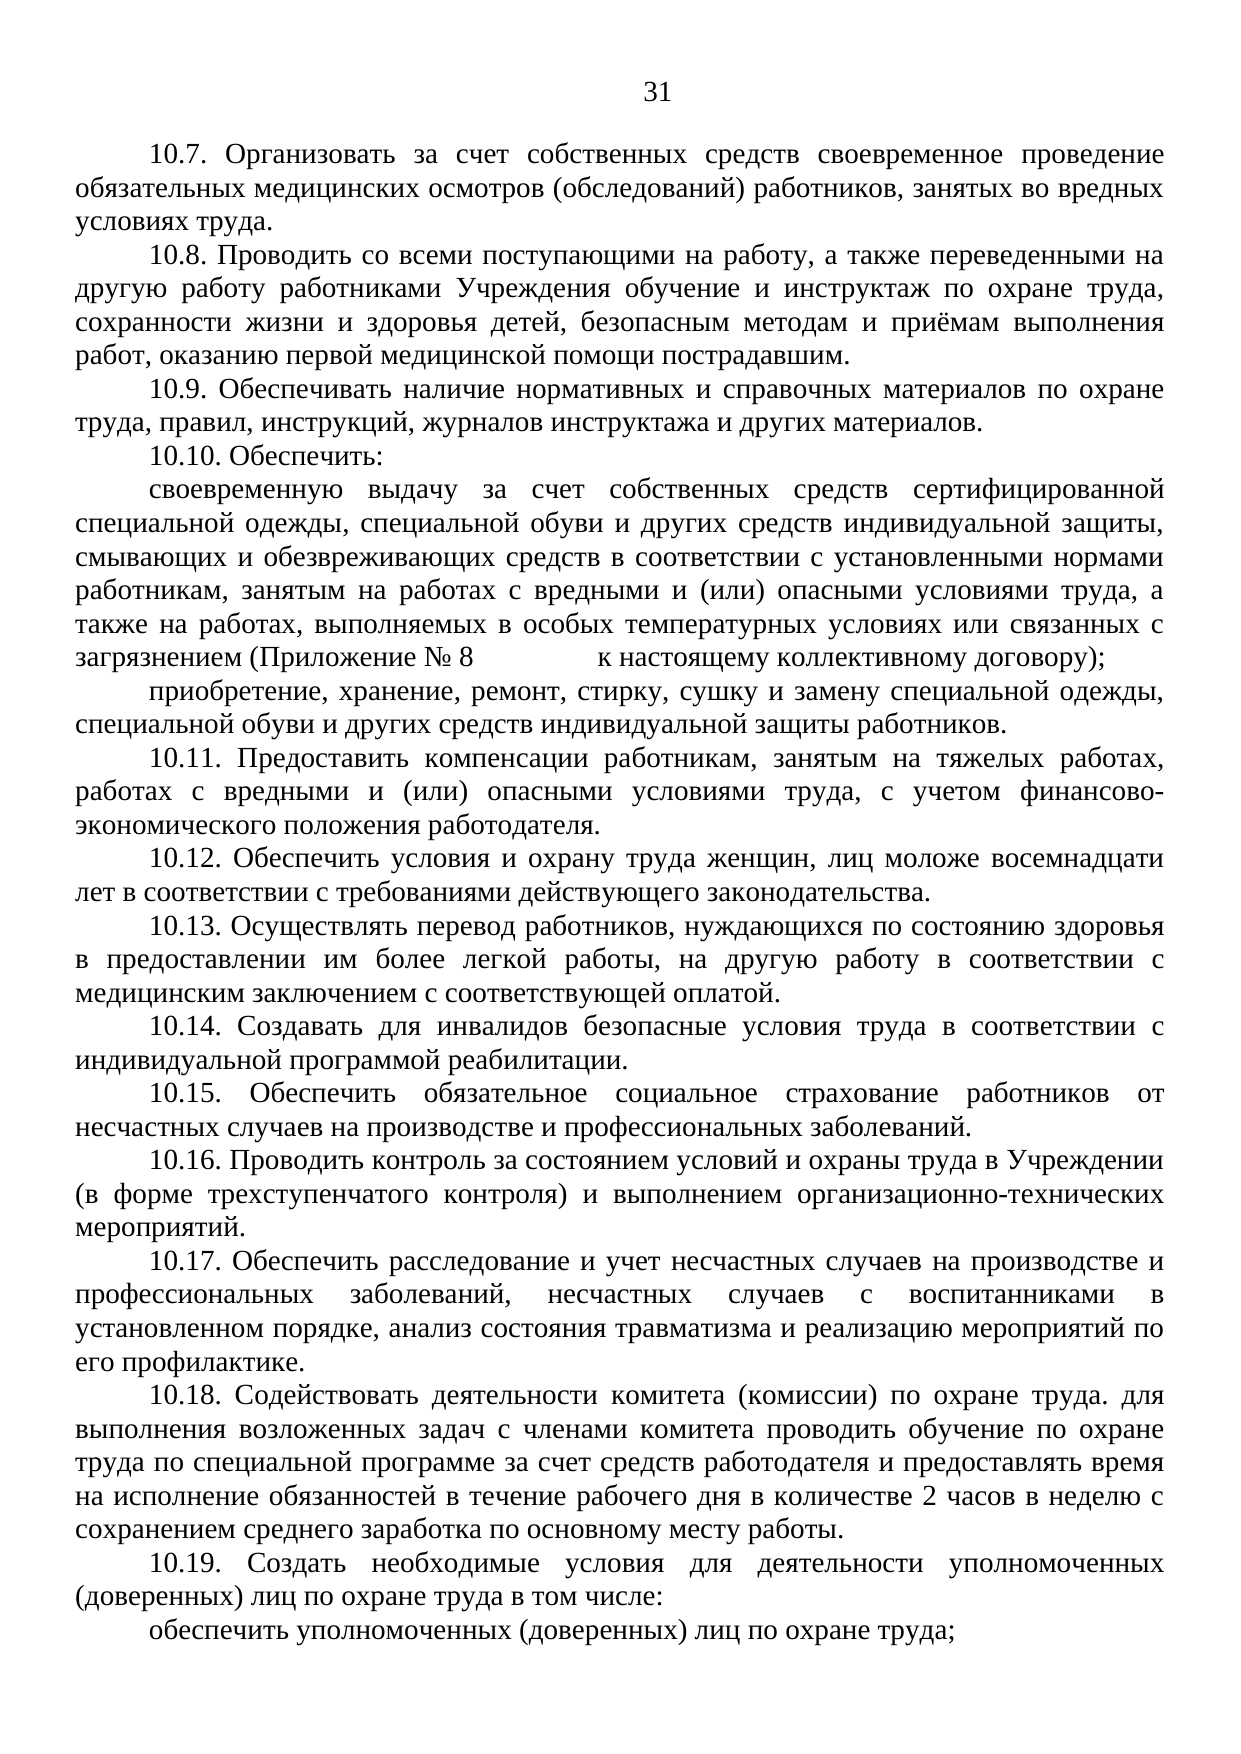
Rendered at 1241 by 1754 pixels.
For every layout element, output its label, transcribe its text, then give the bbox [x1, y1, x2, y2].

text 10.16. Проводить контроль за состоянием условий и охраны труда в Учреждении (в форме трехступенчатого контроля) и выполнением организационно-технических мероприятий. [75, 1142, 1165, 1243]
text 10.14. Создавать для инвалидов безопасные условия труда в соответствии с индивидуальной программой реабилитации. [75, 1008, 1165, 1075]
text обеспечить уполномоченных (доверенных) лиц по охране труда; [75, 1612, 1165, 1646]
text 10.12. Обеспечить условия и охрану труда женщин, лиц моложе восемнадцати лет в соответствии с требованиями действующего законодательства. [75, 841, 1165, 908]
text 10.13. Осуществлять перевод работников, нуждающихся по состоянию здоровья в предоставлении им более легкой работы, на другую работу в соответствии с медицинским заключением с соответствующей оплатой. [75, 908, 1165, 1008]
text 10.11. Предоставить компенсации работникам, занятым на тяжелых работах, работах с вредными и (или) опасными условиями труда, с учетом финансово-экономического положения работодателя. [75, 740, 1165, 841]
text 10.7. Организовать за счет собственных средств своевременное проведение обязательных медицинских осмотров (обследований) работников, занятых во вредных условиях труда. [75, 136, 1165, 237]
text 10.9. Обеспечивать наличие нормативных и справочных материалов по охране труда, правил, инструкций, журналов инструктажа и других материалов. [75, 371, 1165, 438]
text своевременную выдачу за счет собственных средств сертифицированной специальной одежды, специальной обуви и других средств индивидуальной защиты, смывающих и обезвреживающих средств в соответствии с установленными нормами работникам, занятым на работах с вредными и (или) опасными условиями труда, а также на работах, выполняемых в особых температурных условиях или связанных с загрязнением (Приложение № 8 к настоящему коллективному договору); [75, 472, 1165, 673]
text 10.8. Проводить со всеми поступающими на работу, а также переведенными на другую работу работниками Учреждения обучение и инструктаж по охране труда, сохранности жизни и здоровья детей, безопасным методам и приёмам выполнения работ, оказанию первой медицинской помощи пострадавшим. [75, 237, 1165, 371]
text 10.10. Обеспечить: [75, 438, 1165, 472]
text 10.18. Содействовать деятельности комитета (комиссии) по охране труда. для выполнения возложенных задач с членами комитета проводить обучение по охране труда по специальной программе за счет средств работодателя и предоставлять время на исполнение обязанностей в течение рабочего дня в количестве 2 часов в неделю с сохранением среднего заработка по основному месту работы. [75, 1377, 1165, 1545]
text 10.17. Обеспечить расследование и учет несчастных случаев на производстве и профессиональных заболеваний, несчастных случаев с воспитанниками в установленном порядке, анализ состояния травматизма и реализацию мероприятий по его профилактике. [75, 1243, 1165, 1377]
text 10.15. Обеспечить обязательное социальное страхование работников от несчастных случаев на производстве и профессиональных заболеваний. [75, 1075, 1165, 1142]
text приобретение, хранение, ремонт, стирку, сушку и замену специальной одежды, специальной обуви и других средств индивидуальной защиты работников. [75, 673, 1165, 740]
text 10.19. Создать необходимые условия для деятельности уполномоченных (доверенных) лиц по охране труда в том числе: [75, 1545, 1165, 1612]
